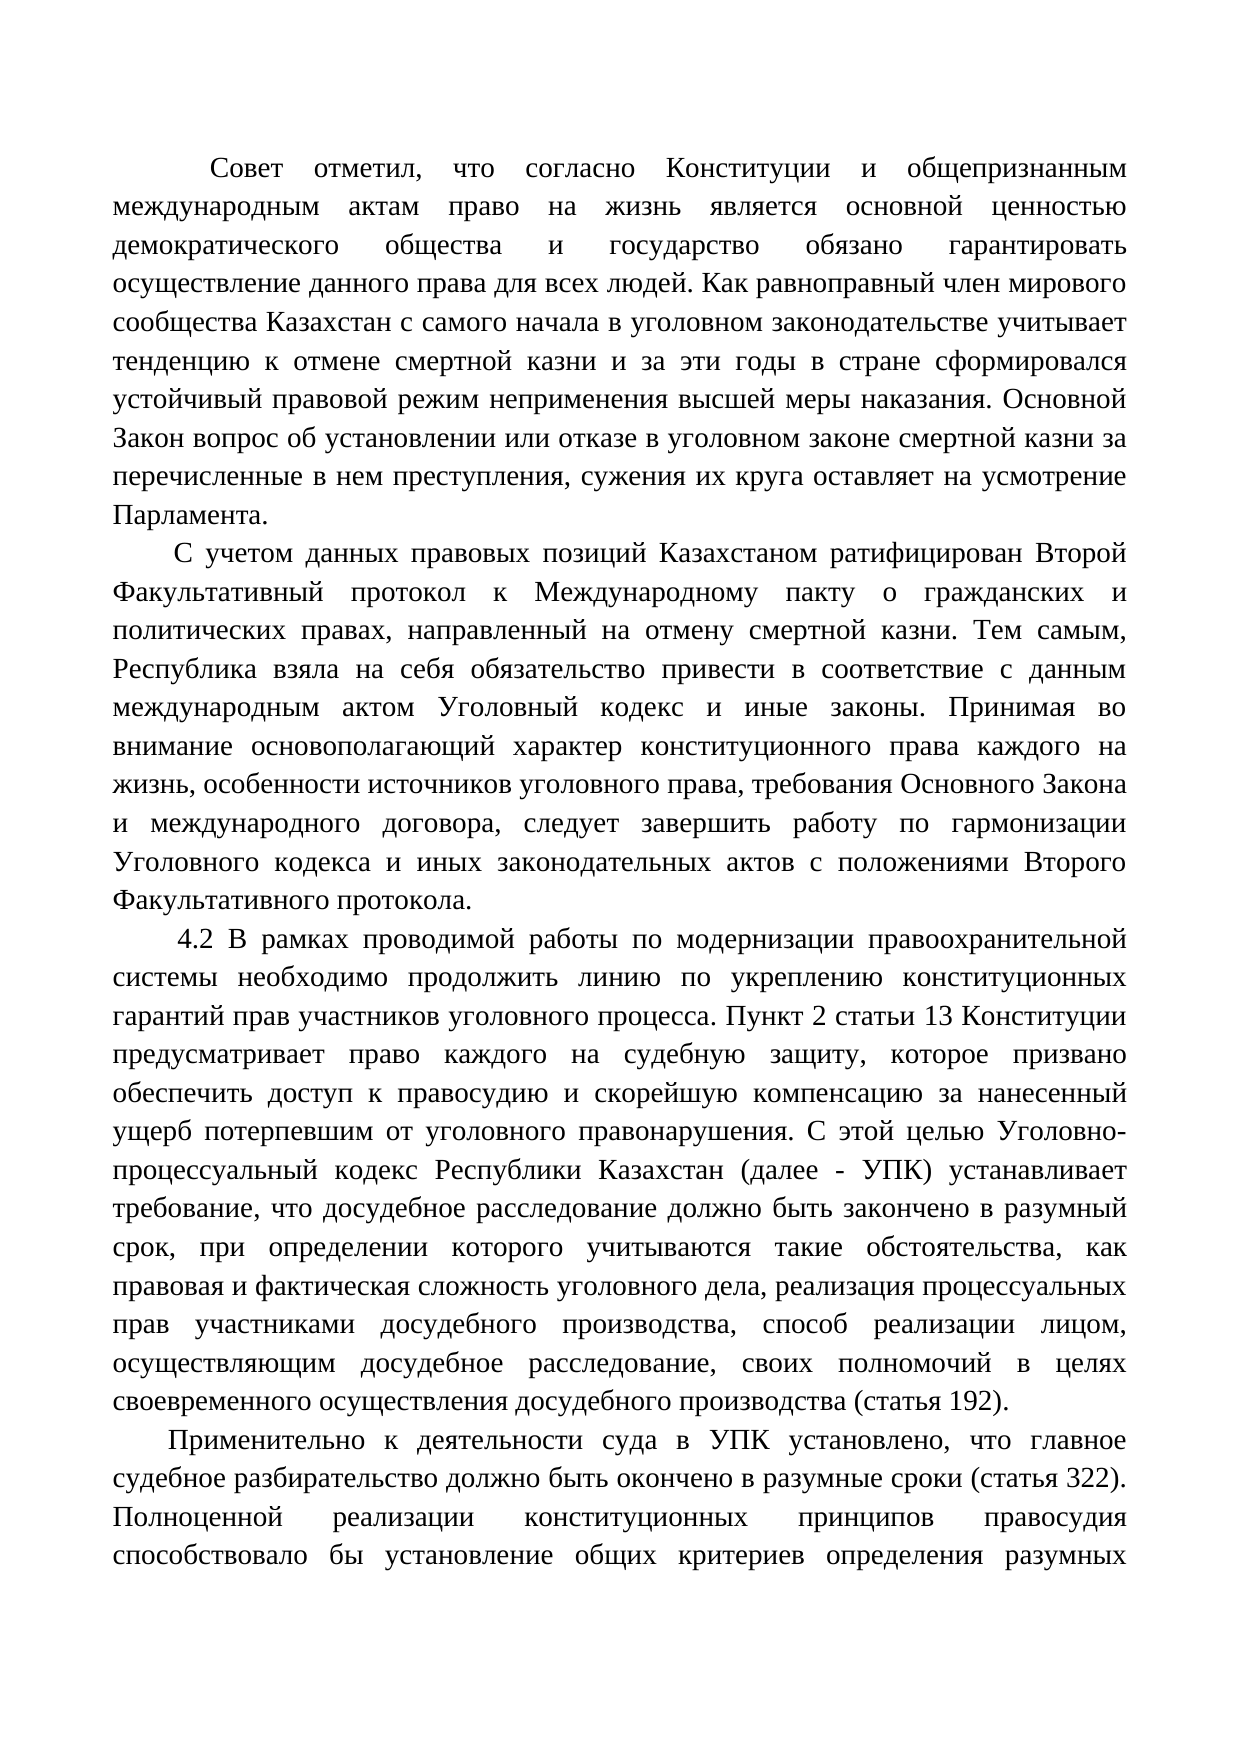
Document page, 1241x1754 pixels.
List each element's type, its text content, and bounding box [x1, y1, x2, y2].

text С учетом данных правовых позиций Казахстаном ратифицирован Второй Факультативный протокол к Международному пакту о гражданских и политических правах, направленный на отмену смертной казни. Тем самым, Республика взяла на себя обязательство привести в соответствие с данным международным актом Уголовный кодекс и иные законы. Принимая во внимание основополагающий характер конституционного права каждого на жизнь, особенности источников уголовного права, требования Основного Закона и международного договора, следует завершить работу по гармонизации Уголовного кодекса и иных законодательных актов с положениями Второго Факультативного протокола. [112, 535, 1128, 916]
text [112, 1422, 1128, 1571]
text Совет отметил, что согласно Конституции и общепризнанным международным актам право на жизнь является основной ценностью демократического общества и государство обязано гарантировать осуществление данного права для всех людей. Как равноправный член мирового сообщества Казахстан с самого начала в уголовном законодательстве учитывает тенденцию к отмене смертной казни и за эти годы в стране сформировался устойчивый правовой режим неприменения высшей меры наказания. Основной Закон вопрос об установлении или отказе в уголовном законе смертной казни за перечисленные в нем преступления, сужения их круга оставляет на усмотрение Парламента. [112, 150, 1128, 530]
text 4.2 В рамках проводимой работы по модернизации правоохранительной системы необходимо продолжить линию по укреплению конституционных гарантий прав участников уголовного процесса. Пункт 2 статьи 13 Конституции предусматривает право каждого на судебную защиту, которое призвано обеспечить доступ к правосудию и скорейшую компенсацию за нанесенный ущерб потерпевшим от уголовного правонарушения. С этой целью Уголовно-процессуальный кодекс Республики Казахстан (далее - УПК) устанавливает требование, что досудебное расследование должно быть закончено в разумный срок, при определении которого учитываются такие обстоятельства, как правовая и фактическая сложность уголовного дела, реализация процессуальных прав участниками досудебного производства, способ реализации лицом, осуществляющим досудебное расследование, своих полномочий в целях своевременного осуществления досудебного производства (статья 192). [112, 921, 1128, 1417]
